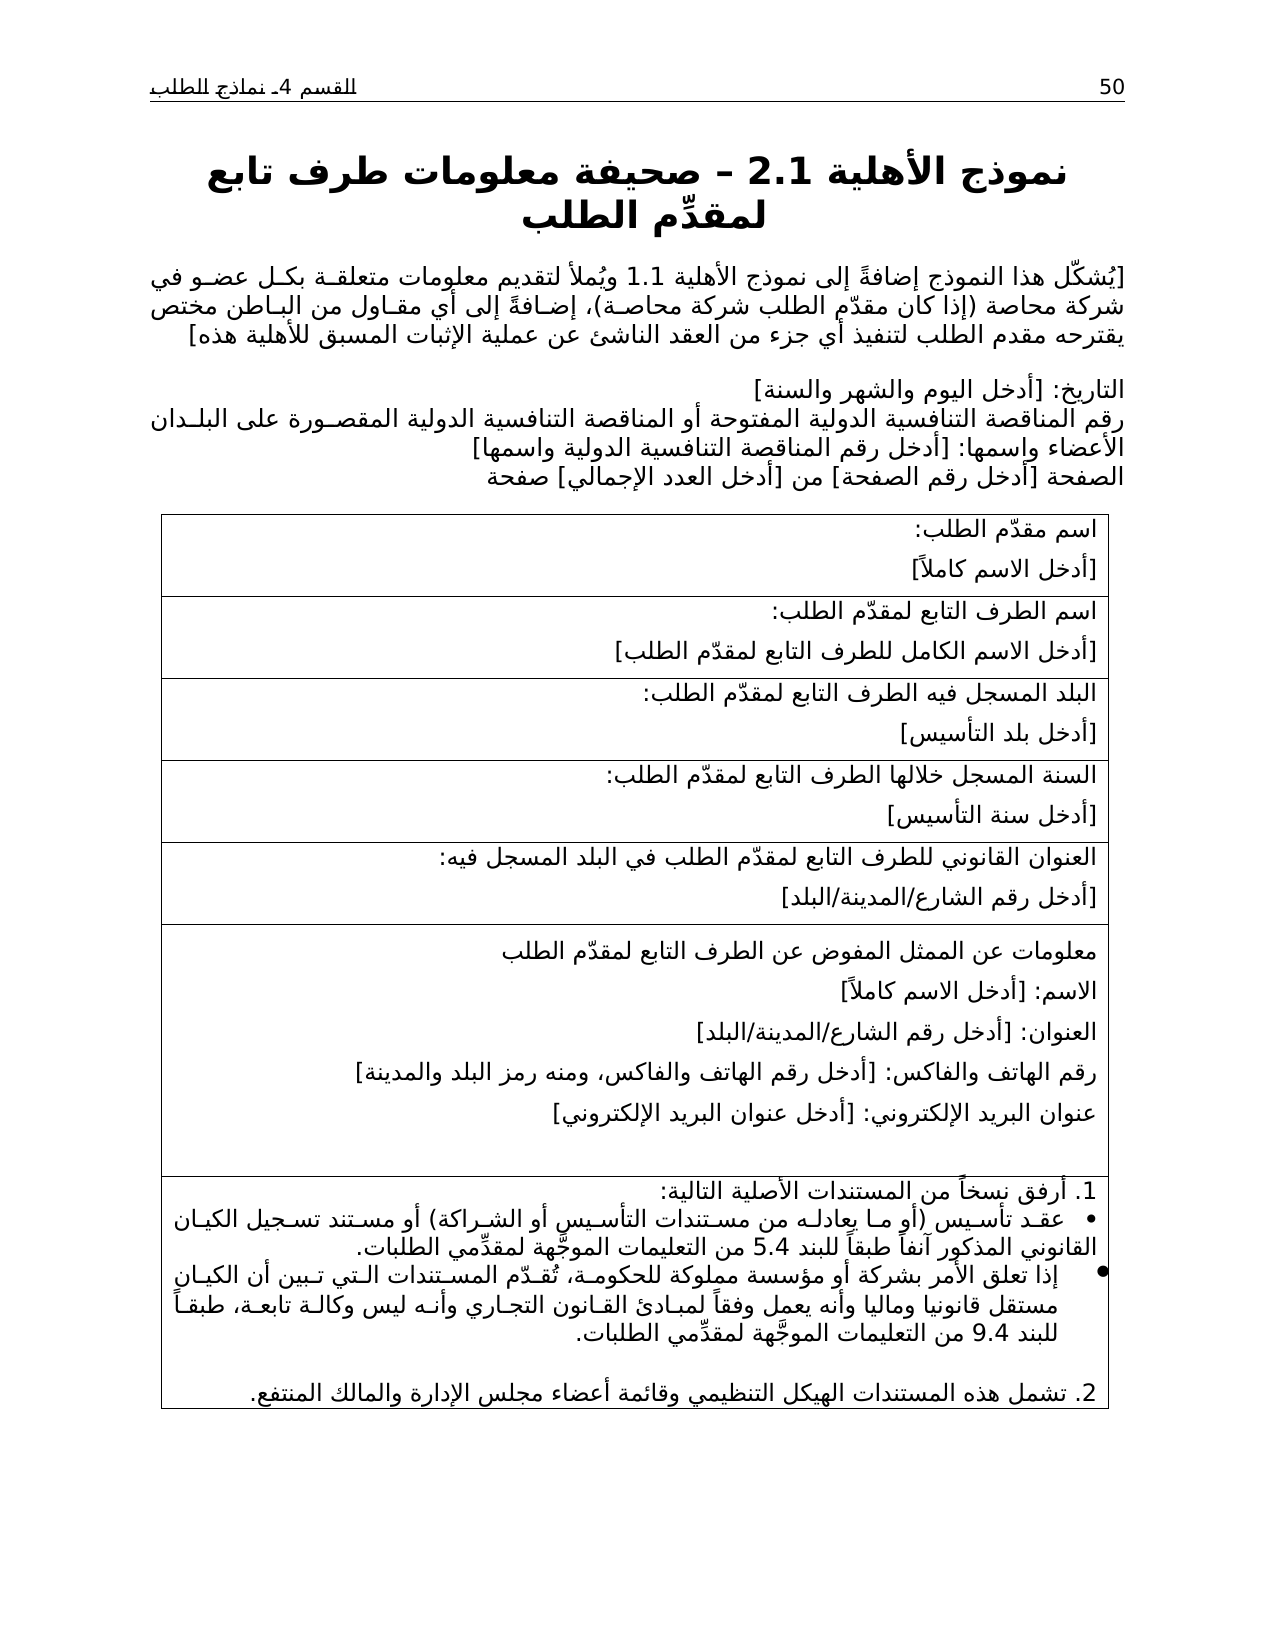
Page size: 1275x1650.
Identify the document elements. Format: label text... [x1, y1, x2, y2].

text نموذج الأهلية 2.1 – صحيفة معلومات طرف تابع لمقدِّم الطلب [150, 150, 1125, 237]
table_cell السنة المسجل خلالها الطرف التابع لمقدّم الطلب: [أدخل سنة التأسيس] [162, 761, 1108, 842]
table_cell معلومات عن الممثل المفوض عن الطرف التابع لمقدّم الطلب الاسم: [أدخل الاسم كاملاً] العنوان: [أدخل رقم الشارع/المدينة/البلد] رقم الهاتف والفاكس: [أدخل رقم الهاتف والفاكس، ومنه رمز البلد والمدينة] عنوان البريد الإلكتروني: [أدخل عنوان البريد الإلكتروني] [162, 925, 1108, 1176]
table_cell 1. أرفق نسخاً من المستندات الأصلية التالية: عقد تأسيس (أو ما يعادله من مستندات التأسيس أو الشراكة) أو مستند تسجيل الكيان القانوني المذكور آنفاً طبقاً للبند 5.4 من التعليمات الموجَّهة لمقدِّمي الطلبات. إذا تعلق الأمر بشركة أو مؤسسة مملوكة للحكومة، تُقدّم المستندات التي تبين أن الكيان مستقل قانونيا وماليا وأنه يعمل وفقاً لمبادئ القانون التجاري وأنه ليس وكالة تابعة، طبقاً للبند 9.4 من التعليمات الموجَّهة لمقدِّمي الطلبات. 2. تشمل هذه المستندات الهيكل التنظيمي وقائمة أعضاء مجلس الإدارة والمالك المنتفع. [162, 1177, 1108, 1407]
table_header اسم مقدّم الطلب: [أدخل الاسم كاملاً] [162, 515, 1108, 596]
table_cell اسم الطرف التابع لمقدّم الطلب: [أدخل الاسم الكامل للطرف التابع لمقدّم الطلب] [162, 597, 1108, 678]
table_cell البلد المسجل فيه الطرف التابع لمقدّم الطلب: [أدخل بلد التأسيس] [162, 679, 1108, 760]
text [يُشكّل هذا النموذج إضافةً إلى نموذج الأهلية 1.1 ويُملأ لتقديم معلومات متعلقة بكل عضو في شركة محاصة (إذا كان مقدّم الطلب شركة محاصة)، إضافةً إلى أي مقاول من الباطن مختص يقترحه مقدم الطلب لتنفيذ أي جزء من العقد الناشئ عن عملية الإثبات المسبق للأهلية هذه] [150, 262, 1125, 350]
text رقم المناقصة التنافسية الدولية المفتوحة أو المناقصة التنافسية الدولية المقصورة على البلدان الأعضاء واسمها: [أدخل رقم المناقصة التنافسية الدولية واسمها] [150, 404, 1125, 462]
text الصفحة [أدخل رقم الصفحة] من [أدخل العدد الإجمالي] صفحة [150, 462, 1125, 491]
text التاريخ: [أدخل اليوم والشهر والسنة] [150, 375, 1125, 404]
table_cell العنوان القانوني للطرف التابع لمقدّم الطلب في البلد المسجل فيه: [أدخل رقم الشارع/المدينة/البلد] [162, 843, 1108, 923]
